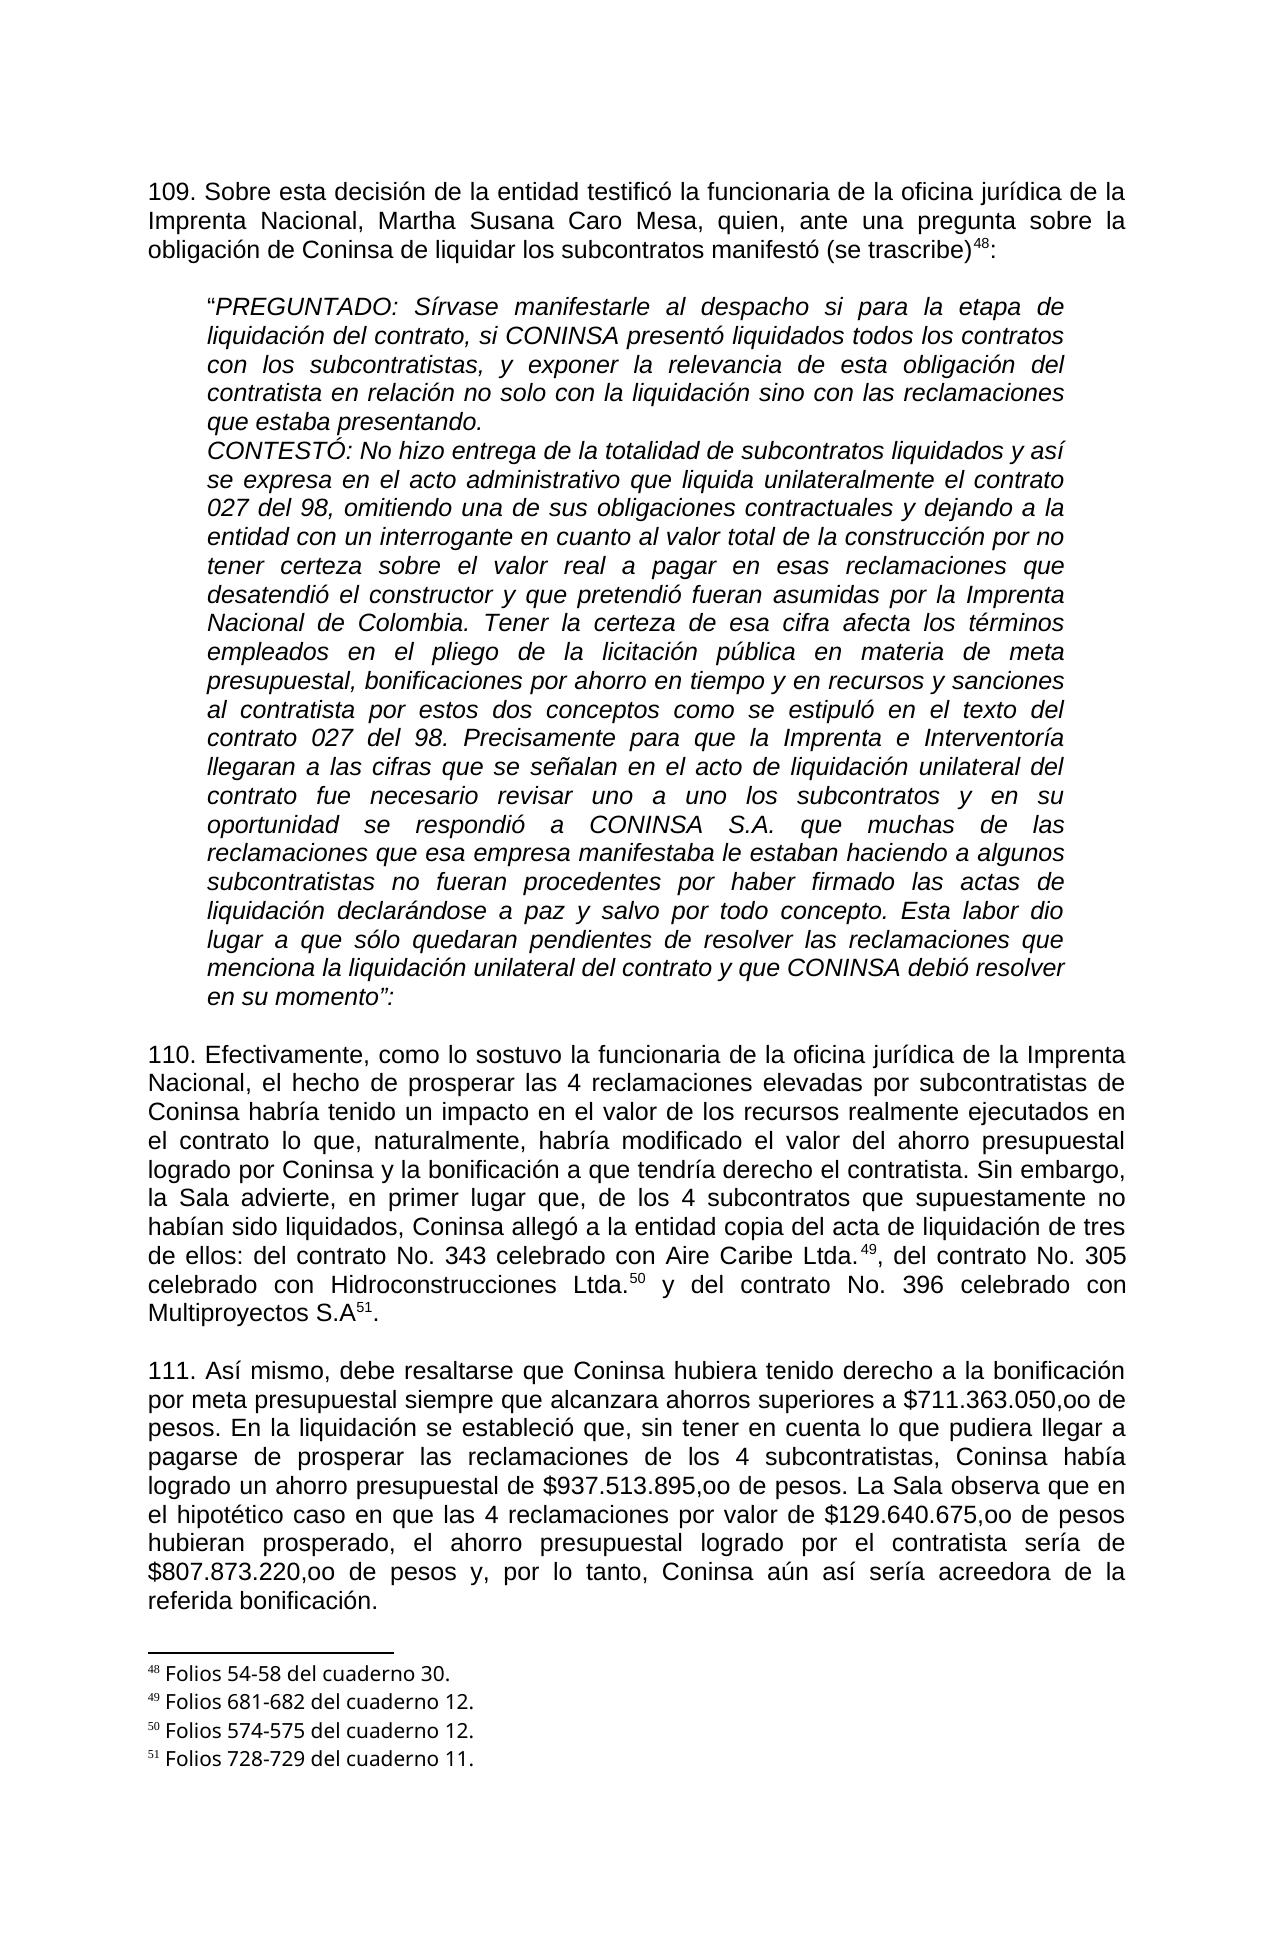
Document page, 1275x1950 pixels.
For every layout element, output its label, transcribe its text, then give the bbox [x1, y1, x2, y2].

text 111. Así mismo, debe resaltarse que Coninsa hubiera tenido derecho a la bonificación por meta presupuestal siempre que alcanzara ahorros superiores a $711.363.050,oo de pesos. En la liquidación se estableció que, sin tener en cuenta lo que pudiera llegar a pagarse de prosperar las reclamaciones de los 4 subcontratistas, Coninsa había logrado un ahorro presupuestal de $937.513.895,oo de pesos. La Sala observa que en el hipotético caso en que las 4 reclamaciones por valor de $129.640.675,oo de pesos hubieran prosperado, el ahorro presupuestal logrado por el contratista sería de $807.873.220,oo de pesos y, por lo tanto, Coninsa aún así sería acreedora de la referida bonificación. [148, 1356, 1127, 1615]
text CONTESTÓ: No hizo entrega de la totalidad de subcontratos liquidados y así se expresa en el acto administrativo que liquida unilateralmente el contrato 027 del 98, omitiendo una de sus obligaciones contractuales y dejando a la entidad con un interrogante en cuanto al valor total de la construcción por no tener certeza sobre el valor real a pagar en esas reclamaciones que desatendió el constructor y que pretendió fueran asumidas por la Imprenta Nacional de Colombia. Tener la certeza de esa cifra afecta los términos empleados en el pliego de la licitación pública en materia de meta presupuestal, bonificaciones por ahorro en tiempo y en recursos y sanciones al contratista por estos dos conceptos como se estipuló en el texto del contrato 027 del 98. Precisamente para que la Imprenta e Interventoría llegaran a las cifras que se señalan en el acto de liquidación unilateral del contrato fue necesario revisar uno a uno los subcontratos y en su oportunidad se respondió a CONINSA S.A. que muchas de las reclamaciones que esa empresa manifestaba le estaban haciendo a algunos subcontratistas no fueran procedentes por haber firmado las actas de liquidación declarándose a paz y salvo por todo concepto. Esta labor dio lugar a que sólo quedaran pendientes de resolver las reclamaciones que menciona la liquidación unilateral del contrato y que CONINSA debió resolver en su momento”: [207, 436, 1068, 1011]
text “PREGUNTADO: Sírvase manifestarle al despacho si para la etapa de liquidación del contrato, si CONINSA presentó liquidados todos los contratos con los subcontratistas, y exponer la relevancia de esta obligación del contratista en relación no solo con la liquidación sino con las reclamaciones que estaba presentando. [207, 292, 1068, 436]
text 109. Sobre esta decisión de la entidad testificó la funcionaria de la oficina jurídica de la Imprenta Nacional, Martha Susana Caro Mesa, quien, ante una pregunta sobre la obligación de Coninsa de liquidar los subcontratos manifestó (se trascribe): [148, 177, 1127, 263]
text 110. Efectivamente, como lo sostuvo la funcionaria de la oficina jurídica de la Imprenta Nacional, el hecho de prosperar las 4 reclamaciones elevadas por subcontratistas de Coninsa habría tenido un impacto en el valor de los recursos realmente ejecutados en el contrato lo que, naturalmente, habría modificado el valor del ahorro presupuestal logrado por Coninsa y la bonificación a que tendría derecho el contratista. Sin embargo, la Sala advierte, en primer lugar que, de los 4 subcontratos que supuestamente no habían sido liquidados, Coninsa allegó a la entidad copia del acta de liquidación de tres de ellos: del contrato No. 343 celebrado con Aire Caribe Ltda., del contrato No. 305 celebrado con Hidroconstrucciones Ltda. y del contrato No. 396 celebrado con Multiproyectos S.A. [148, 1040, 1127, 1327]
